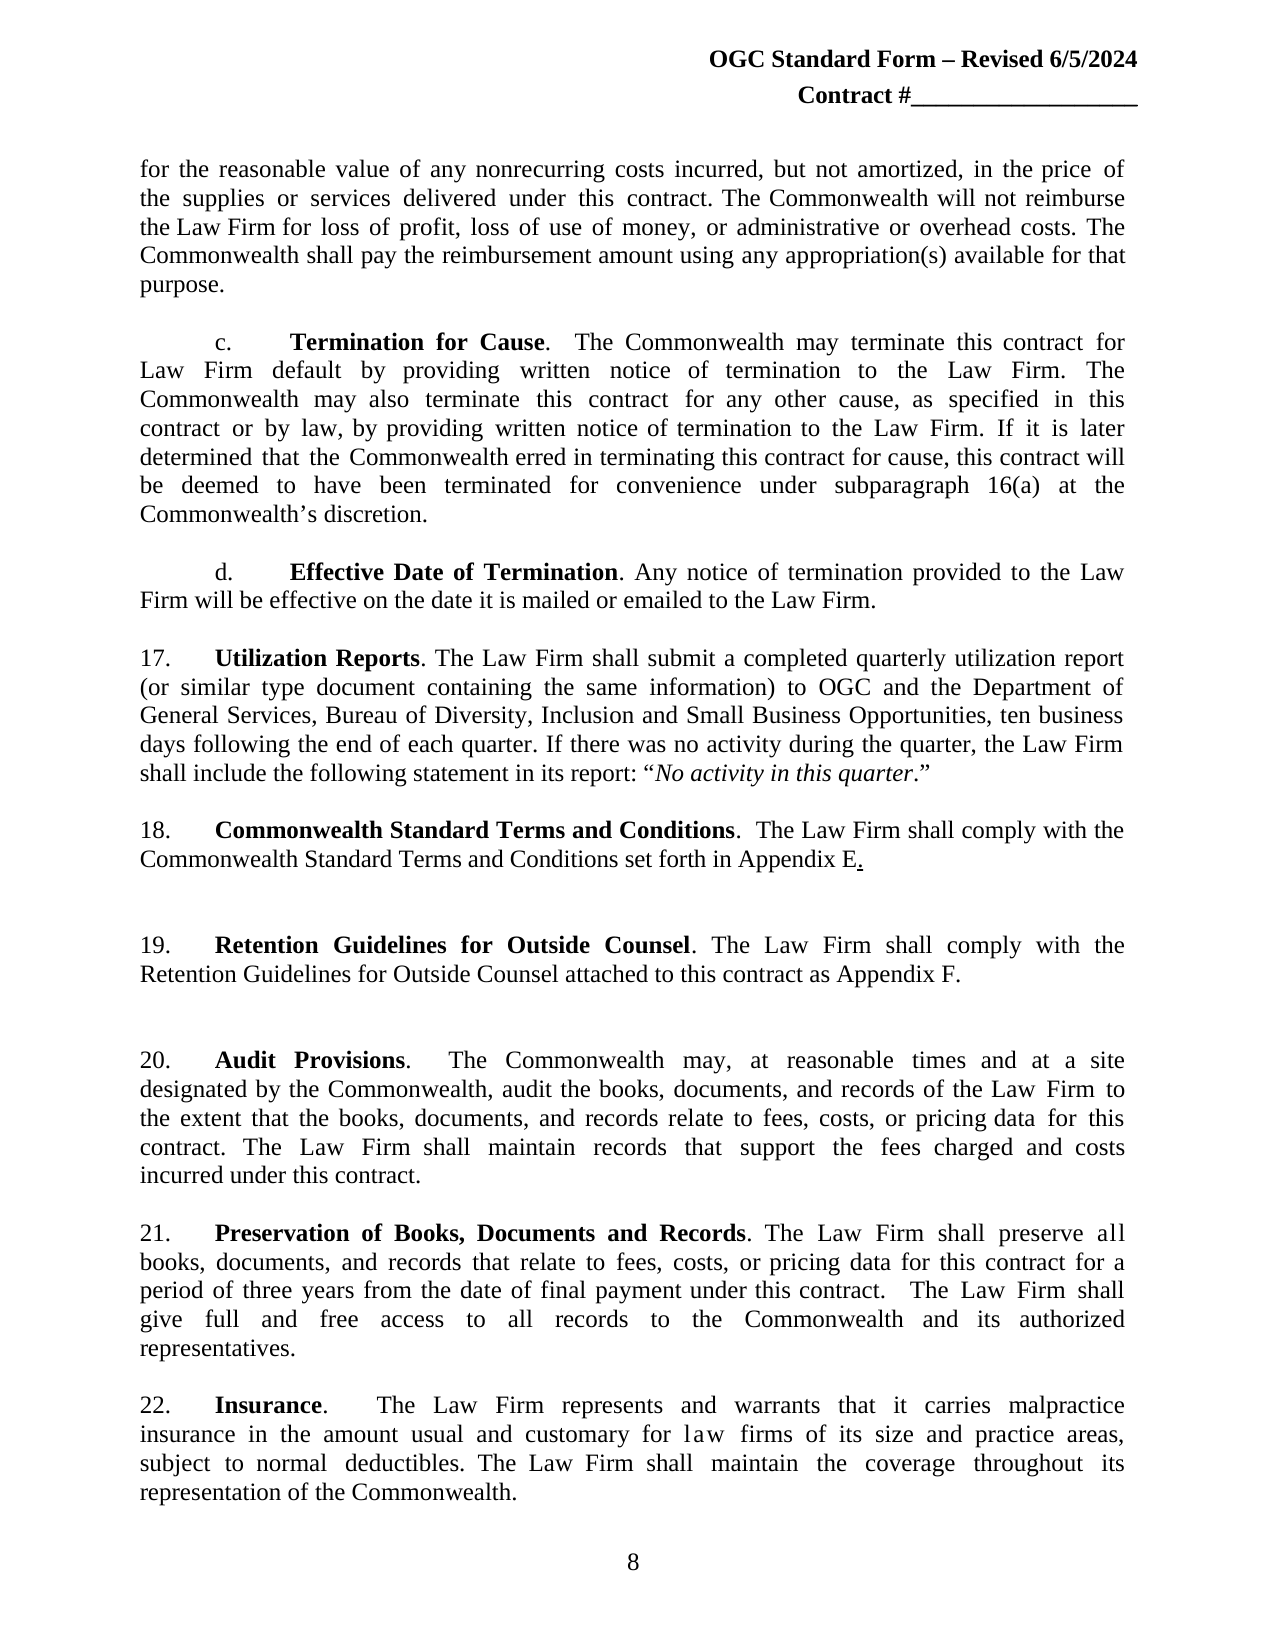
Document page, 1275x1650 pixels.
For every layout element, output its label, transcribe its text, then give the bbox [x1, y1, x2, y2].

list Preservation of Books, Documents and Records. The Law Firm shall preserve all books, documents, and records that relate to fees, costs, or pricing data for this contract for a period of three years from the date of final payment under this contract. The Law Firm shall give full and free access to all records to the Commonwealth and its authorized representatives. [139, 1218, 1125, 1362]
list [139, 154, 1126, 298]
list Audit Provisions. The Commonwealth may, at reasonable times and at a site designated by the Commonwealth, audit the books, documents, and records of the Law Firm to the extent that the books, documents, and records relate to fees, costs, or pricing data for this contract. The Law Firm shall maintain records that support the fees charged and costs incurred under this contract. [139, 1045, 1125, 1189]
list Effective Date of Termination. Any notice of termination provided to the Law Firm will be effective on the date it is mailed or emailed to the Law Firm. [139, 557, 1125, 614]
list Retention Guidelines for Outside Counsel. The Law Firm shall comply with the Retention Guidelines for Outside Counsel attached to this contract as Appendix F. [139, 930, 1125, 988]
list Insurance. The Law Firm represents and warrants that it carries malpractice insurance in the amount usual and customary for law firms of its size and practice areas, subject to normal deductibles. The Law Firm shall maintain the coverage throughout its representation of the Commonwealth. [139, 1390, 1125, 1505]
list Commonwealth Standard Terms and Conditions. The Law Firm shall comply with the Commonwealth Standard Terms and Conditions set forth in Appendix E. [139, 815, 1125, 873]
list Utilization Reports. The Law Firm shall submit a completed quarterly utilization report (or similar type document containing the same information) to OGC and the Department of General Services, Bureau of Diversity, Inclusion and Small Business Opportunities, ten business days following the end of each quarter. If there was no activity during the quarter, the Law Firm shall include the following statement in its report: “No activity in this quarter.” [139, 643, 1125, 787]
list Termination for Cause. The Commonwealth may terminate this contract for Law Firm default by providing written notice of termination to the Law Firm. The Commonwealth may also terminate this contract for any other cause, as specified in this contract or by law, by providing written notice of termination to the Law Firm. If it is later determined that the Commonwealth erred in terminating this contract for cause, this contract will be deemed to have been terminated for convenience under subparagraph 16(a) at the Commonwealth’s discretion. [139, 327, 1125, 528]
